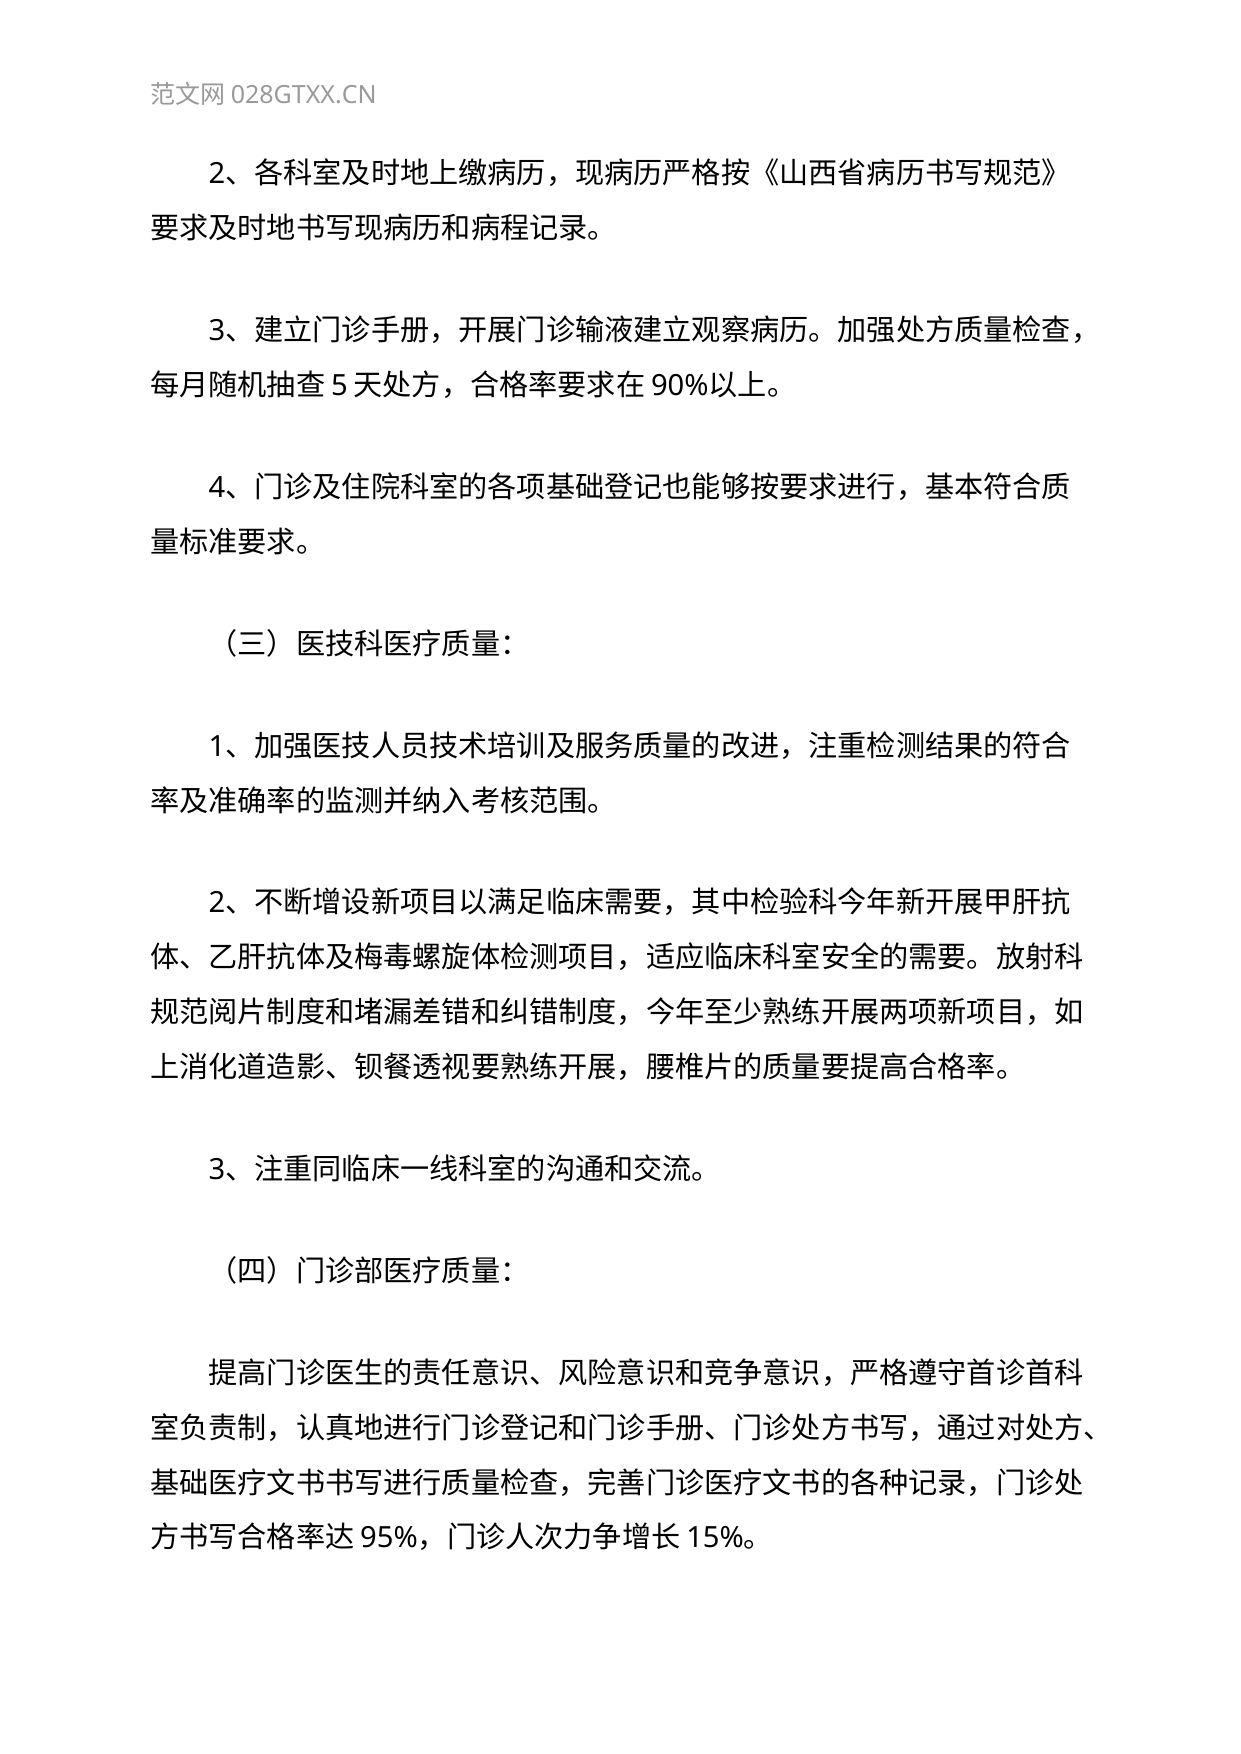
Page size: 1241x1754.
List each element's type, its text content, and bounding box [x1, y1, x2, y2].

text 2、不断增设新项目以满足临床需要，其中检验科今年新开展甲肝抗体、乙肝抗体及梅毒螺旋体检测项目，适应临床科室安全的需要。放射科规范阅片制度和堵漏差错和纠错制度，今年至少熟练开展两项新项目，如上消化道造影、钡餐透视要熟练开展，腰椎片的质量要提高合格率。 [150, 879, 1090, 1086]
text （四）门诊部医疗质量： [150, 1248, 1090, 1290]
text 提高门诊医生的责任意识、风险意识和竞争意识，严格遵守首诊首科室负责制，认真地进行门诊登记和门诊手册、门诊处方书写，通过对处方、基础医疗文书书写进行质量检查，完善门诊医疗文书的各种记录，门诊处方书写合格率达95%，门诊人次力争增长15%。 [150, 1349, 1090, 1556]
text 4、门诊及住院科室的各项基础登记也能够按要求进行，基本符合质量标准要求。 [150, 464, 1090, 561]
text 3、建立门诊手册，开展门诊输液建立观察病历。加强处方质量检查，每月随机抽查5天处方，合格率要求在90%以上。 [150, 307, 1090, 404]
text 1、加强医技人员技术培训及服务质量的改进，注重检测结果的符合率及准确率的监测并纳入考核范围。 [150, 722, 1090, 819]
text 3、注重同临床一线科室的沟通和交流。 [150, 1146, 1090, 1188]
text （三）医技科医疗质量： [150, 621, 1090, 663]
text 2、各科室及时地上缴病历，现病历严格按《山西省病历书写规范》要求及时地书写现病历和病程记录。 [150, 150, 1090, 247]
